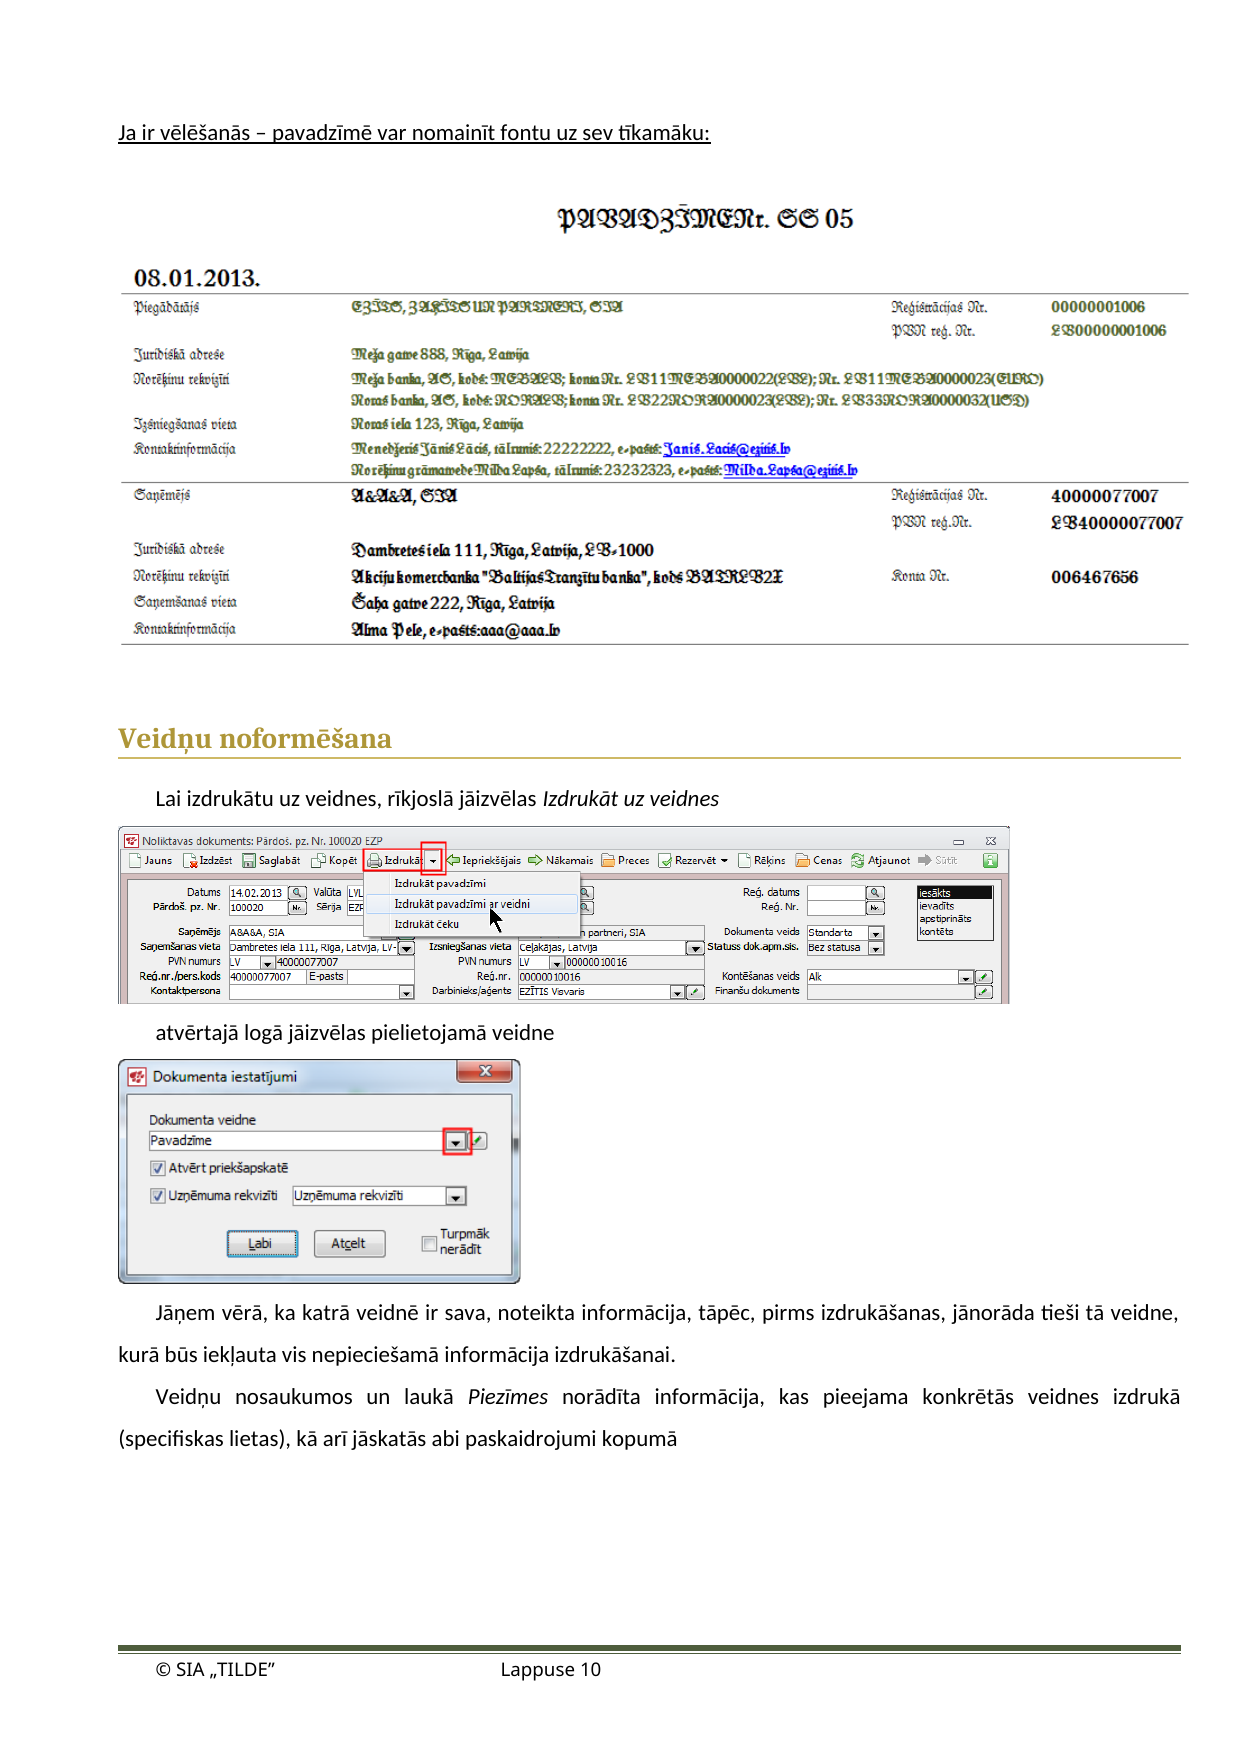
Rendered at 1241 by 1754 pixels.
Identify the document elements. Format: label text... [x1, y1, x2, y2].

subtitle Veidņu noformēšana [118, 722, 1181, 757]
picture [118, 826, 1010, 1004]
text Jāņem vērā, ka katrā veidnē ir sava, noteikta informācija, tāpēc, pirms izdrukāšanas, jānorāda tieši tā veidne, kurā būs iekļauta vis nepieciešamā informācija izdrukāšanai. [118, 1298, 1181, 1368]
text Ja ir vēlēšanās – pavadzīmē var nomainīt fontu uz sev tīkamāku: [118, 118, 1181, 146]
picture [118, 1059, 521, 1284]
text Lai izdrukātu uz veidnes, rīkjoslā jāizvēlas Izdrukāt uz veidnes [118, 784, 1181, 813]
text Veidņu nosaukumos un laukā Piezīmes norādīta informācija, kas pieejama konkrētās veidnes izdrukā (specifiskas lietas), kā arī jāskatās abi paskaidrojumi kopumā [118, 1382, 1181, 1452]
text atvērtajā logā jāizvēlas pielietojamā veidne [118, 1018, 1181, 1046]
picture [118, 202, 1189, 645]
